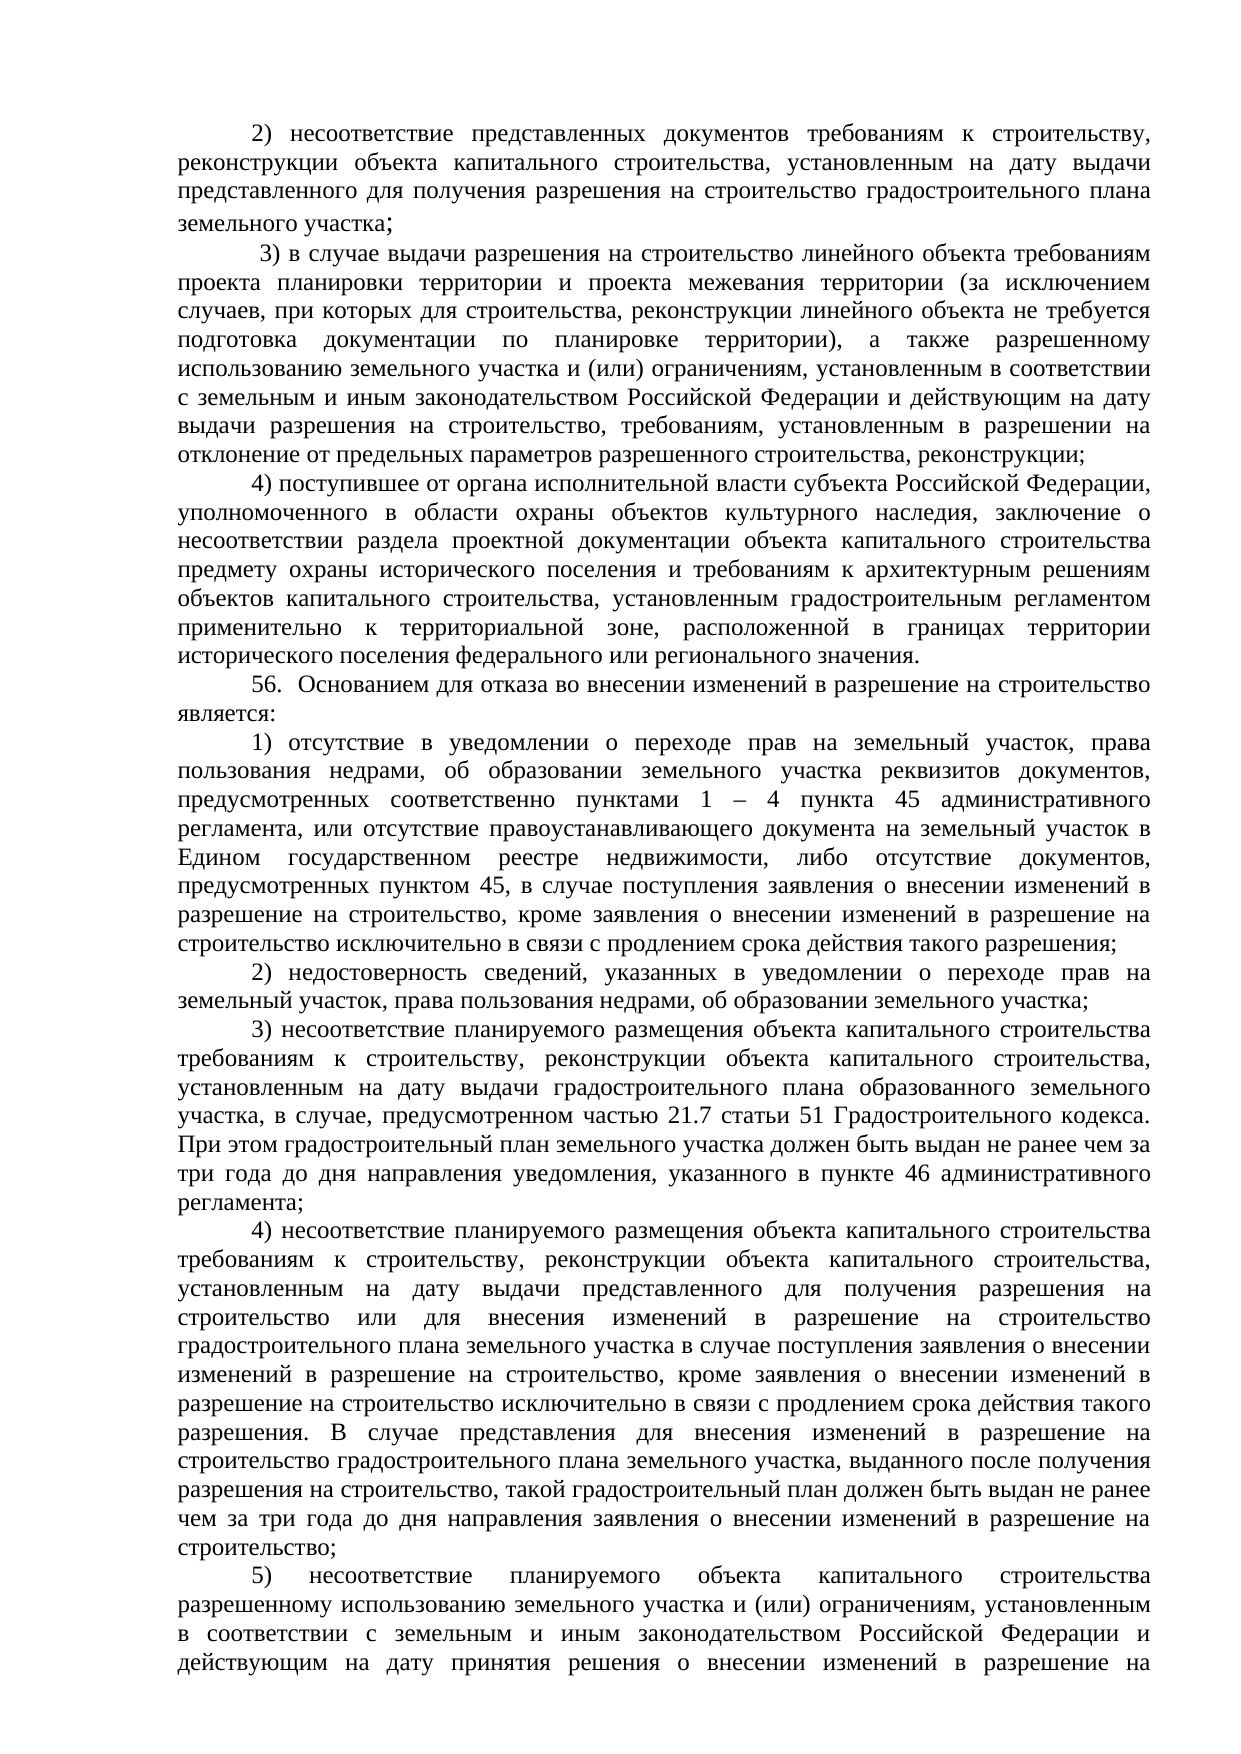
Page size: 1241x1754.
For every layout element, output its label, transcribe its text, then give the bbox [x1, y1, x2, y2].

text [177, 1560, 1152, 1675]
text 4) несоответствие планируемого размещения объекта капитального строительства требованиям к строительству, реконструкции объекта капитального строительства, установленным на дату выдачи представленного для получения разрешения на строительство или для внесения изменений в разрешение на строительство градостроительного плана земельного участка в случае поступления заявления о внесении изменений в разрешение на строительство, кроме заявления о внесении изменений в разрешение на строительство исключительно в связи с продлением срока действия такого разрешения. В случае представления для внесения изменений в разрешение на строительство градостроительного плана земельного участка, выданного после получения разрешения на строительство, такой градостроительный план должен быть выдан не ранее чем за три года до дня направления заявления о внесении изменений в разрешение на строительство; [177, 1215, 1152, 1560]
text 2) несоответствие представленных документов требованиям к строительству, реконструкции объекта капитального строительства, установленным на дату выдачи представленного для получения разрешения на строительство градостроительного плана земельного участка; [177, 118, 1152, 238]
text 56. Основанием для отказа во внесении изменений в разрешение на строительство является: [177, 669, 1152, 727]
text 3) в случае выдачи разрешения на строительство линейного объекта требованиям проекта планировки территории и проекта межевания территории (за исключением случаев, при которых для строительства, реконструкции линейного объекта не требуется подготовка документации по планировке территории), а также разрешенному использованию земельного участка и (или) ограничениям, установленным в соответствии с земельным и иным законодательством Российской Федерации и действующим на дату выдачи разрешения на строительство, требованиям, установленным в разрешении на отклонение от предельных параметров разрешенного строительства, реконструкции; [177, 238, 1152, 468]
text 1) отсутствие в уведомлении о переходе прав на земельный участок, права пользования недрами, об образовании земельного участка реквизитов документов, предусмотренных соответственно пунктами 1 – 4 пункта 45 административного регламента, или отсутствие правоустанавливающего документа на земельный участок в Едином государственном реестре недвижимости, либо отсутствие документов, предусмотренных пунктом 45, в случае поступления заявления о внесении изменений в разрешение на строительство, кроме заявления о внесении изменений в разрешение на строительство исключительно в связи с продлением срока действия такого разрешения; [177, 727, 1152, 957]
text 2) недостоверность сведений, указанных в уведомлении о переходе прав на земельный участок, права пользования недрами, об образовании земельного участка; [177, 957, 1152, 1014]
text 3) несоответствие планируемого размещения объекта капитального строительства требованиям к строительству, реконструкции объекта капитального строительства, установленным на дату выдачи градостроительного плана образованного земельного участка, в случае, предусмотренном частью 21.7 статьи 51 Градостроительного кодекса. При этом градостроительный план земельного участка должен быть выдан не ранее чем за три года до дня направления уведомления, указанного в пункте 46 административного регламента; [177, 1014, 1152, 1215]
text 4) поступившее от органа исполнительной власти субъекта Российской Федерации, уполномоченного в области охраны объектов культурного наследия, заключение о несоответствии раздела проектной документации объекта капитального строительства предмету охраны исторического поселения и требованиям к архитектурным решениям объектов капитального строительства, установленным градостроительным регламентом применительно к территориальной зоне, расположенной в границах территории исторического поселения федерального или регионального значения. [177, 468, 1152, 669]
